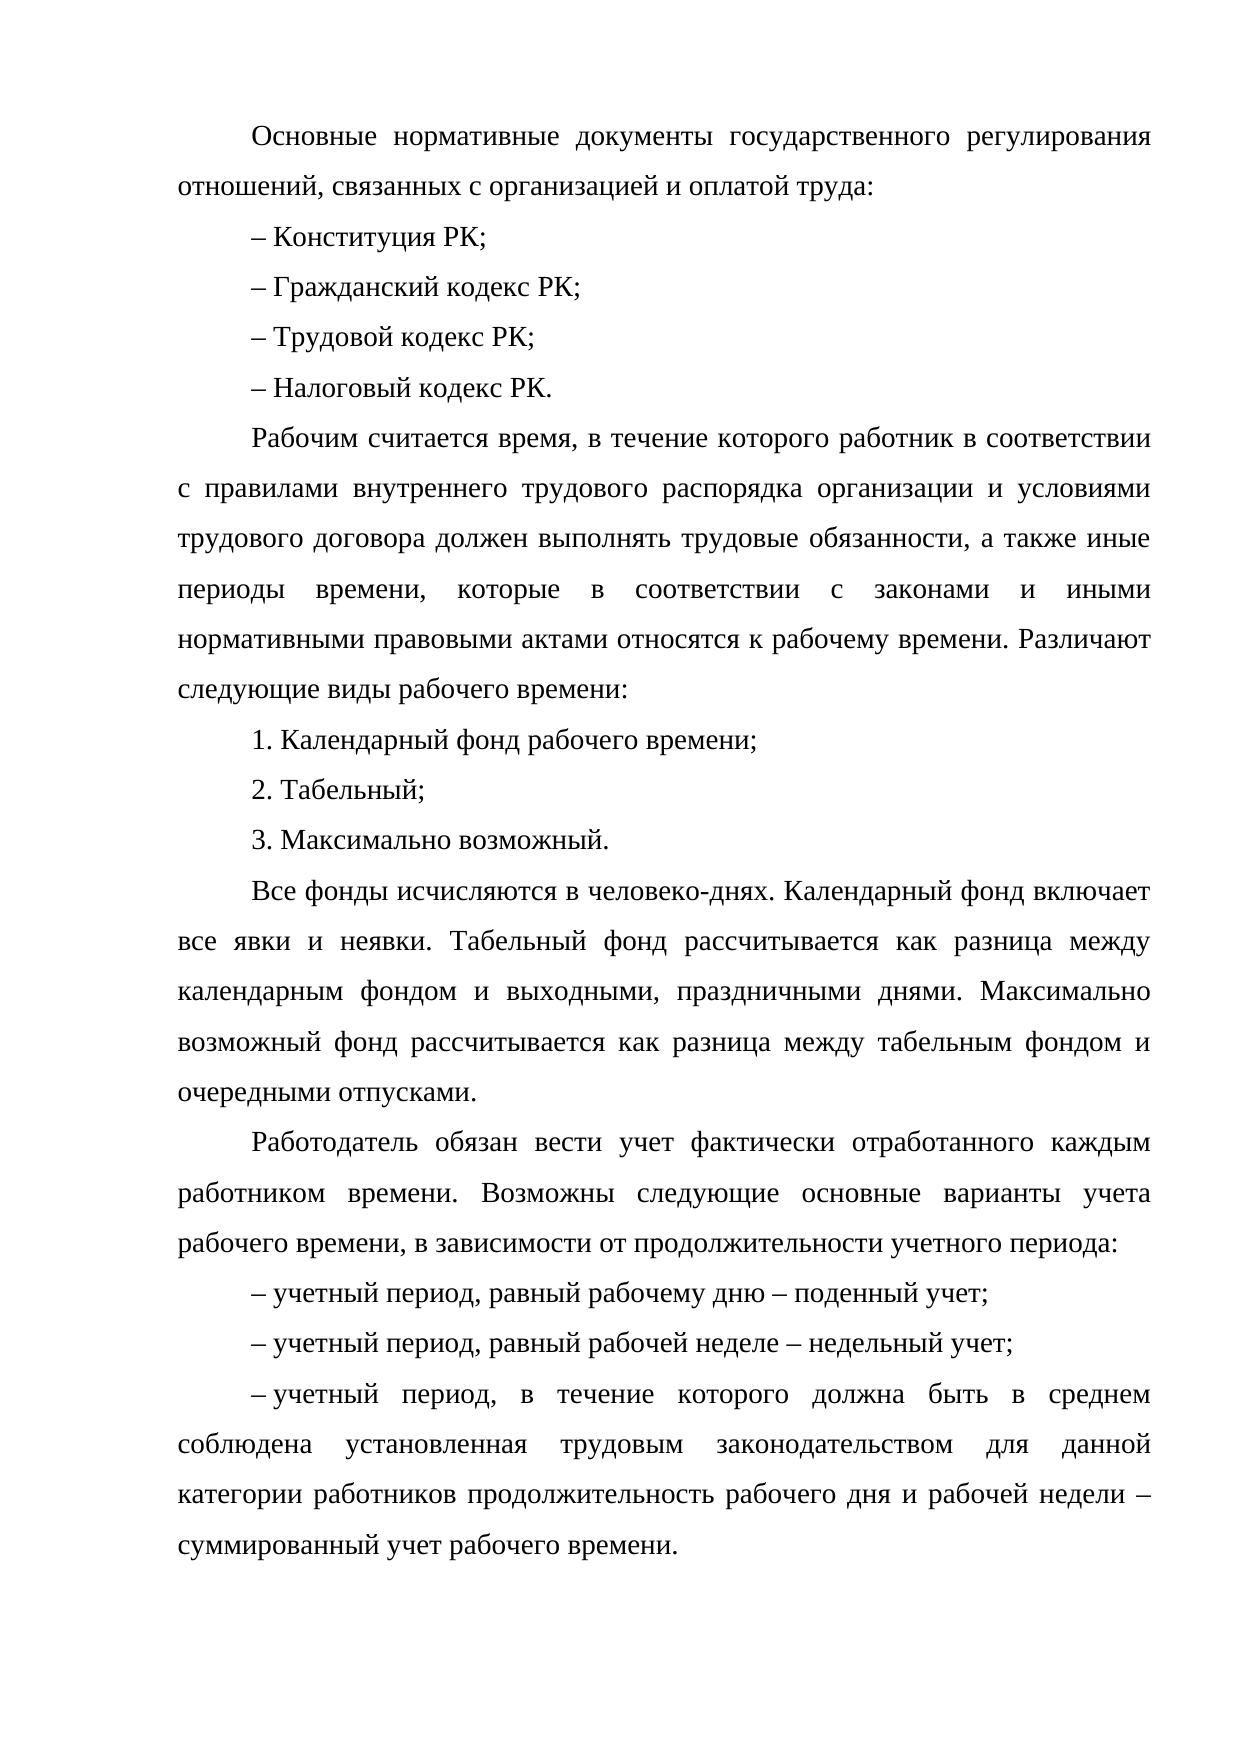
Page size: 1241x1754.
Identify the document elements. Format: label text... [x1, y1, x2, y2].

text – Гражданский кодекс РК; [177, 269, 1152, 303]
text – учетный период, в течение которого должна быть в среднем соблюдена установленная трудовым законодательством для данной категории работников продолжительность рабочего дня и рабочей недели – суммированный учет рабочего времени. [177, 1376, 1152, 1560]
text – Трудовой кодекс РК; [177, 319, 1152, 353]
text 2. Табельный; [177, 772, 1152, 806]
text Основные нормативные документы государственного регулирования отношений, связанных с организацией и оплатой труда: [177, 118, 1152, 202]
text – учетный период, равный рабочей неделе – недельный учет; [177, 1326, 1152, 1359]
text – учетный период, равный рабочему дню – поденный учет; [177, 1275, 1152, 1309]
text – Налоговый кодекс РК. [177, 370, 1152, 403]
text – Конституция РК; [177, 219, 1152, 252]
text Все фонды исчисляются в человеко-днях. Календарный фонд включает все явки и неявки. Табельный фонд рассчитывается как разница между календарным фондом и выходными, праздничными днями. Максимально возможный фонд рассчитывается как разница между табельным фондом и очередными отпусками. [177, 873, 1152, 1108]
text 1. Календарный фонд рабочего времени; [177, 722, 1152, 755]
text 3. Максимально возможный. [177, 822, 1152, 856]
text Рабочим считается время, в течение которого работник в соответствии с правилами внутреннего трудового распорядка организации и условиями трудового договора должен выполнять трудовые обязанности, а также иные периоды времени, которые в соответствии с законами и иными нормативными правовыми актами относятся к рабочему времени. Различают следующие виды рабочего времени: [177, 420, 1152, 705]
text Работодатель обязан вести учет фактически отработанного каждым работником времени. Возможны следующие основные варианты учета рабочего времени, в зависимости от продолжительности учетного периода: [177, 1124, 1152, 1258]
